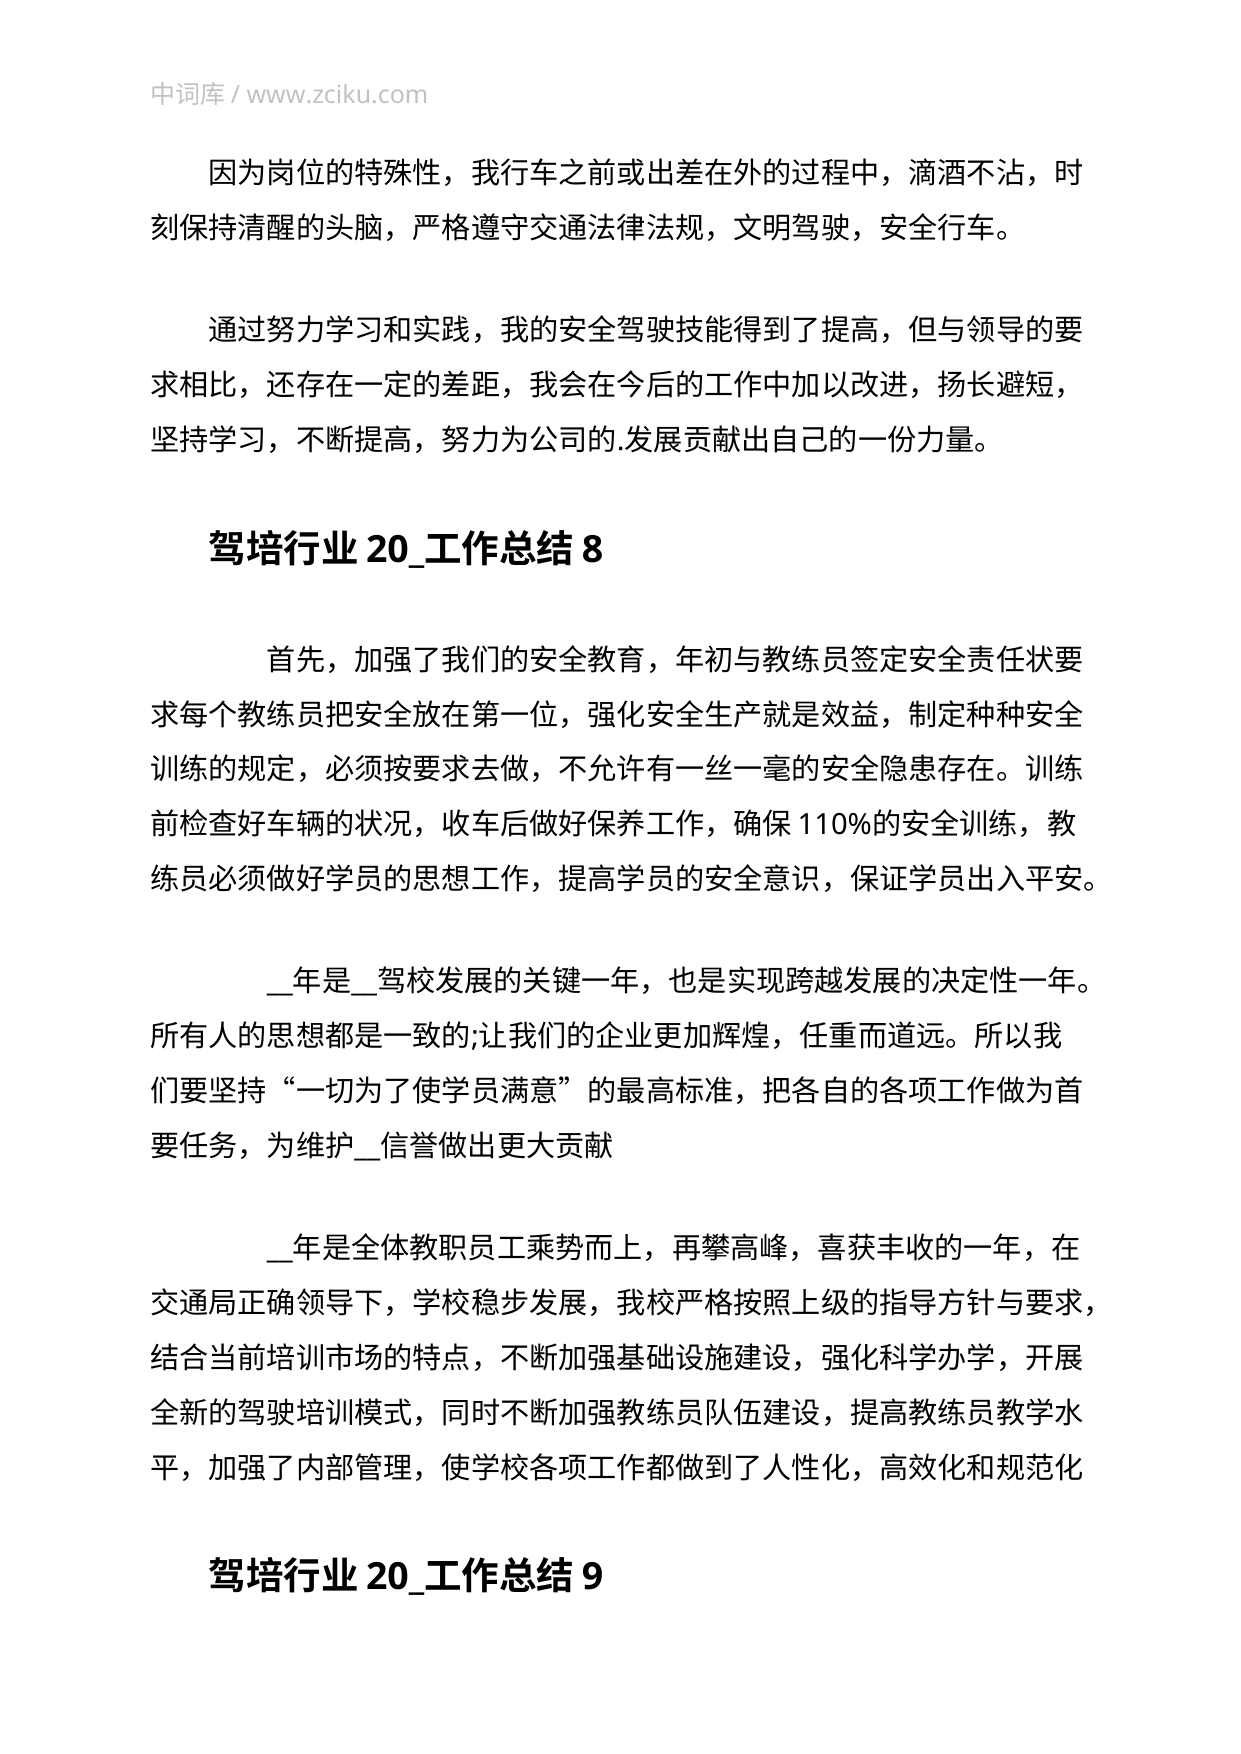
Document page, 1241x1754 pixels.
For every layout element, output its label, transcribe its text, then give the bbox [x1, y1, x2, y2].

text 通过努力学习和实践，我的安全驾驶技能得到了提高，但与领导的要求相比，还存在一定的差距，我会在今后的工作中加以改进，扬长避短，坚持学习，不断提高，努力为公司的.发展贡献出自己的一份力量。 [150, 307, 1090, 459]
text __年是__驾校发展的关键一年，也是实现跨越发展的决定性一年。所有人的思想都是一致的;让我们的企业更加辉煌，任重而道远。所以我们要坚持“一切为了使学员满意”的最高标准，把各自的各项工作做为首要任务，为维护__信誉做出更大贡献 [150, 958, 1090, 1165]
text 驾培行业20_工作总结9 [150, 1546, 1090, 1600]
text 首先，加强了我们的安全教育，年初与教练员签定安全责任状要求每个教练员把安全放在第一位，强化安全生产就是效益，制定种种安全训练的规定，必须按要求去做，不允许有一丝一毫的安全隐患存在。训练前检查好车辆的状况，收车后做好保养工作，确保110%的安全训练，教练员必须做好学员的思想工作，提高学员的安全意识，保证学员出入平安。 [150, 636, 1090, 898]
text __年是全体教职员工乘势而上，再攀高峰，喜获丰收的一年，在交通局正确领导下，学校稳步发展，我校严格按照上级的指导方针与要求，结合当前培训市场的特点，不断加强基础设施建设，强化科学办学，开展全新的驾驶培训模式，同时不断加强教练员队伍建设，提高教练员教学水平，加强了内部管理，使学校各项工作都做到了人性化，高效化和规范化 [150, 1224, 1090, 1486]
text 因为岗位的特殊性，我行车之前或出差在外的过程中，滴酒不沾，时刻保持清醒的头脑，严格遵守交通法律法规，文明驾驶，安全行车。 [150, 150, 1090, 247]
text 驾培行业20_工作总结8 [150, 518, 1090, 573]
